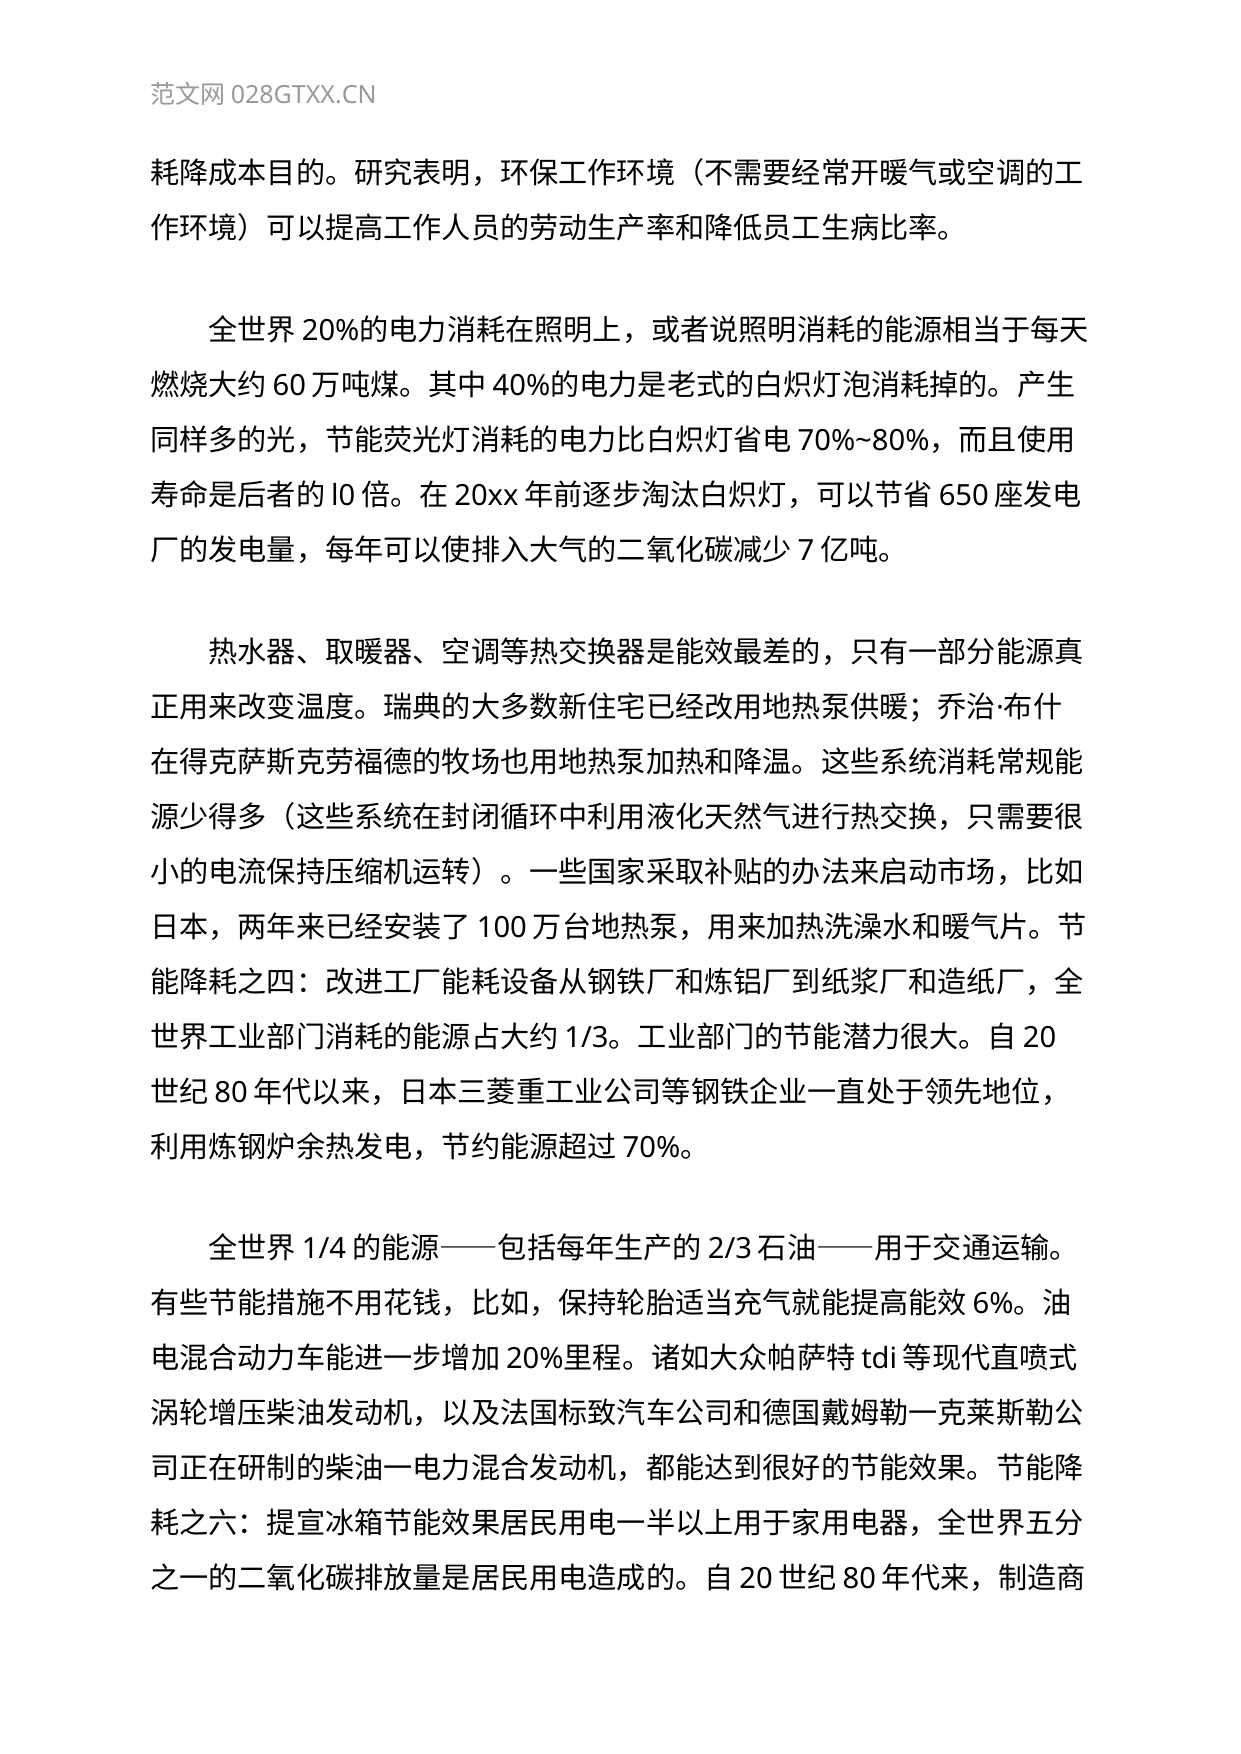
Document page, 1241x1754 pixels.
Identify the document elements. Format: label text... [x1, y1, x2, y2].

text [150, 1225, 1090, 1597]
text 热水器、取暖器、空调等热交换器是能效最差的，只有一部分能源真正用来改变温度。瑞典的大多数新住宅已经改用地热泵供暖；乔治·布什在得克萨斯克劳福德的牧场也用地热泵加热和降温。这些系统消耗常规能源少得多（这些系统在封闭循环中利用液化天然气进行热交换，只需要很小的电流保持压缩机运转）。一些国家采取补贴的办法来启动市场，比如日本，两年来已经安装了100万台地热泵，用来加热洗澡水和暖气片。节能降耗之四：改进工厂能耗设备从钢铁厂和炼铝厂到纸浆厂和造纸厂，全世界工业部门消耗的能源占大约1/3。工业部门的节能潜力很大。自20世纪80年代以来，日本三菱重工业公司等钢铁企业一直处于领先地位，利用炼钢炉余热发电，节约能源超过70%。 [150, 629, 1090, 1166]
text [150, 150, 1090, 247]
text 全世界20%的电力消耗在照明上，或者说照明消耗的能源相当于每天燃烧大约60万吨煤。其中40%的电力是老式的白炽灯泡消耗掉的。产生同样多的光，节能荧光灯消耗的电力比白炽灯省电70%~80%，而且使用寿命是后者的l0倍。在20xx年前逐步淘汰白炽灯，可以节省650座发电厂的发电量，每年可以使排入大气的二氧化碳减少7亿吨。 [150, 307, 1090, 569]
